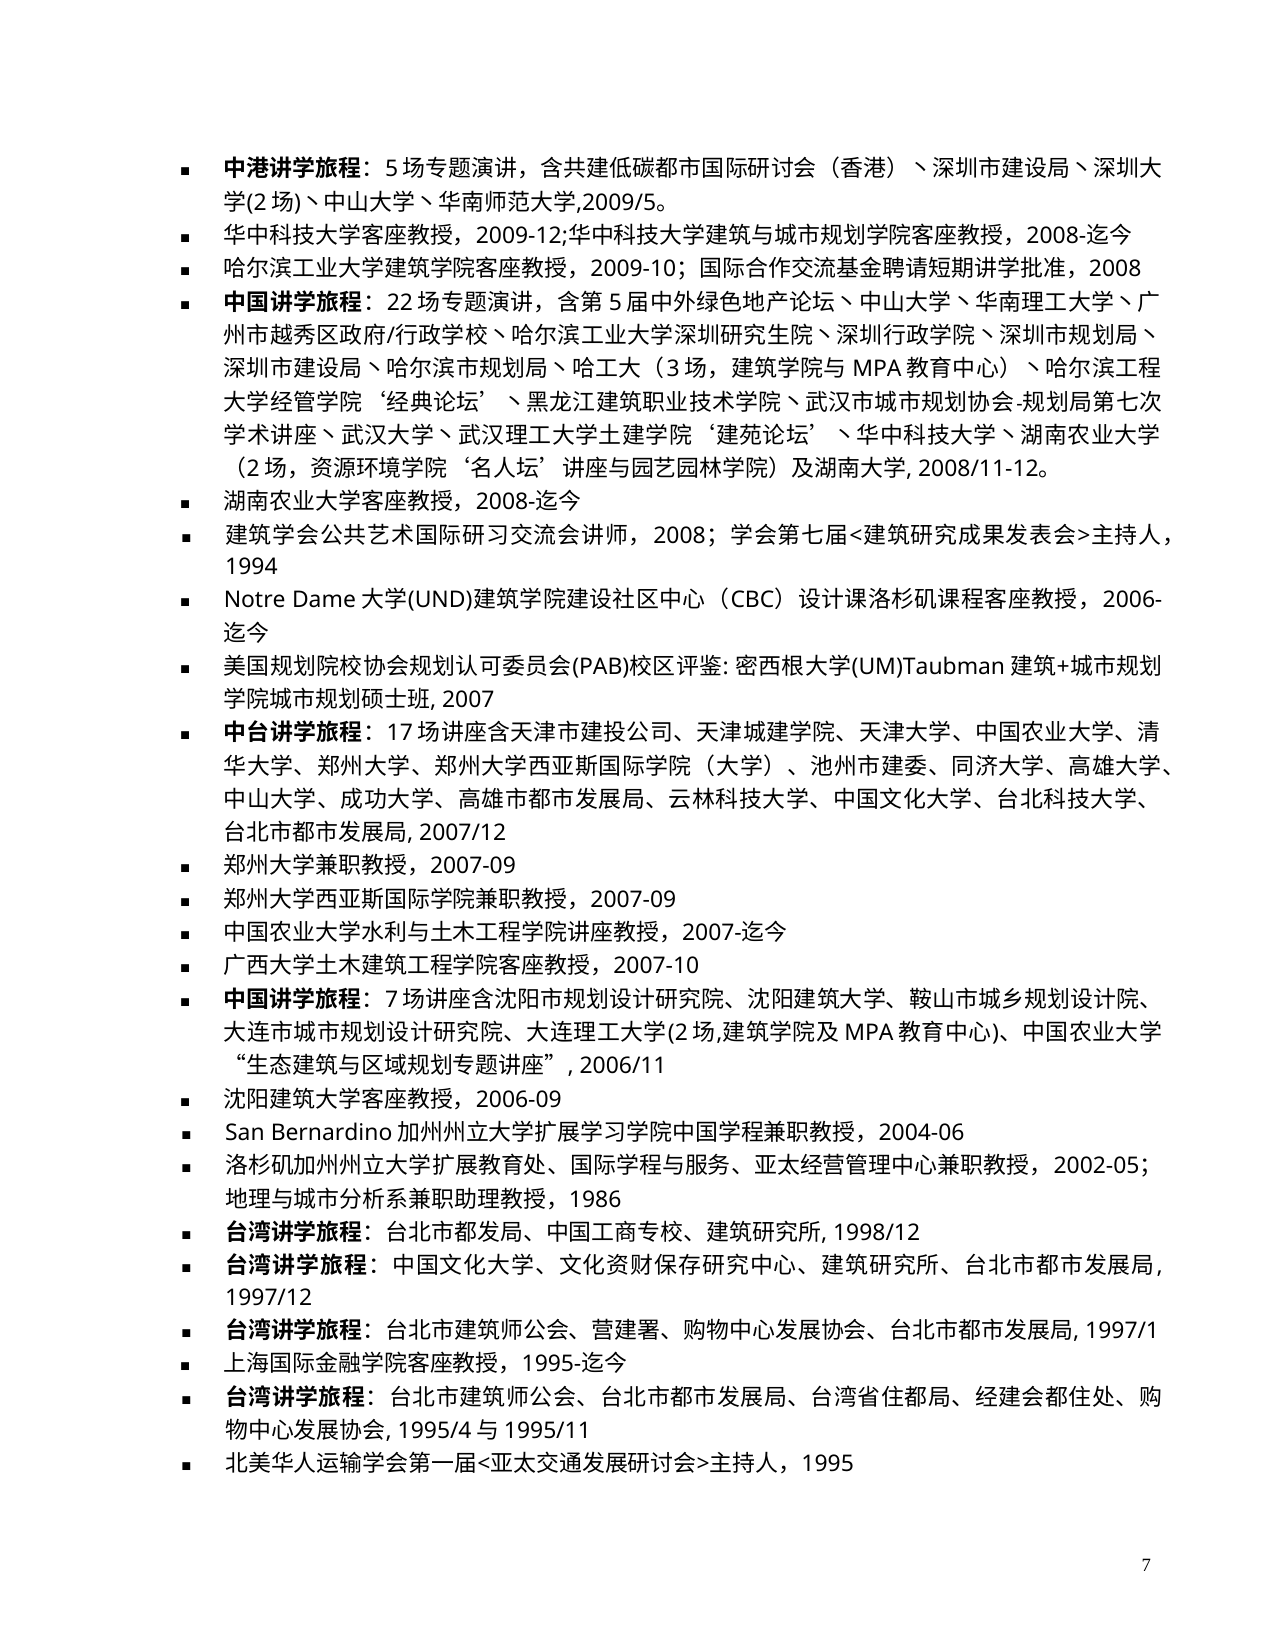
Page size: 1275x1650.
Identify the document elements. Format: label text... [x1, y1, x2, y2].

list 郑州大学西亚斯国际学院兼职教授，2007-09 [180, 881, 1162, 914]
list 广西大学土木建筑工程学院客座教授，2007-10 [180, 947, 1162, 981]
list 台湾讲学旅程：台北市都发局、中国工商专校、建筑研究所, 1998/12 [181, 1214, 1162, 1247]
list 洛杉矶加州州立大学扩展教育处、国际学程与服务、亚太经营管理中心兼职教授，2002-05；地理与城市分析系兼职助理教授，1986 [181, 1147, 1162, 1214]
list 华中科技大学客座教授，2009-12;华中科技大学建筑与城市规划学院客座教授，2008-迄今 [180, 217, 1162, 250]
list 北美华人运输学会第一届<亚太交通发展研讨会>主持人，1995 [181, 1445, 1162, 1478]
list 郑州大学兼职教授，2007-09 [180, 847, 1162, 881]
list San Bernardino加州州立大学扩展学习学院中国学程兼职教授，2004-06 [181, 1114, 535, 1147]
list 中国讲学旅程：22场专题演讲，含第5届中外绿色地产论坛丶中山大学丶华南理工大学丶广州市越秀区政府/行政学校丶哈尔滨工业大学深圳研究生院丶深圳行政学院丶深圳市规划局丶深圳市建设局丶哈尔滨市规划局丶哈工大（3场，建筑学院与MPA教育中心）丶哈尔滨工程大学经管学院‘经典论坛’丶黑龙江建筑职业技术学院丶武汉市城市规划协会-规划局第七次学术讲座丶武汉大学丶武汉理工大学土建学院‘建苑论坛’丶华中科技大学丶湖南农业大学（2场，资源环境学院‘名人坛’讲座与园艺园林学院）及湖南大学, 2008/11-12。 [180, 283, 1162, 483]
list 中台讲学旅程：17场讲座含天津市建投公司、天津城建学院、天津大学、中国农业大学、清华大学、郑州大学、郑州大学西亚斯国际学院（大学）、池州市建委、同济大学、高雄大学、中山大学、成功大学、高雄市都市发展局、云林科技大学、中国文化大学、台北科技大学、台北市都市发展局, 2007/12 [180, 714, 1162, 847]
list 上海国际金融学院客座教授，1995-迄今 [180, 1345, 1162, 1379]
list 台湾讲学旅程：中国文化大学、文化资财保存研究中心、建筑研究所、台北市都市发展局, 1997/12 [181, 1247, 1162, 1312]
list 台湾讲学旅程：台北市建筑师公会、台北市都市发展局、台湾省住都局、经建会都住处、购物中心发展协会, 1995/4与1995/11 [181, 1379, 1162, 1445]
list San Bernardino加州州立大学扩展学习学院中国学程兼职教授，2004-06 [626, 1114, 1162, 1147]
list 建筑学会公共艺术国际研习交流会讲师，2008；学会第七届<建筑研究成果发表会>主持人，1994 [181, 516, 1162, 581]
list 台湾讲学旅程：台北市建筑师公会、营建署、购物中心发展协会、台北市都市发展局, 1997/1 [181, 1312, 1162, 1345]
list 哈尔滨工业大学建筑学院客座教授，2009-10；国际合作交流基金聘请短期讲学批准，2008 [180, 250, 1162, 283]
list 湖南农业大学客座教授，2008-迄今 [180, 483, 1162, 516]
list 中国讲学旅程：7场讲座含沈阳市规划设计研究院、沈阳建筑大学、鞍山市城乡规划设计院、大连市城市规划设计研究院、大连理工大学(2场,建筑学院及MPA教育中心)、中国农业大学“生态建筑与区域规划专题讲座”, 2006/11 [180, 981, 1162, 1081]
list 沈阳建筑大学客座教授，2006-09 [180, 1081, 1162, 1114]
list Notre Dame大学(UND)建筑学院建设社区中心（CBC）设计课洛杉矶课程客座教授，2006-迄今 [180, 581, 1162, 648]
list 中国农业大学水利与土木工程学院讲座教授，2007-迄今 [180, 914, 1162, 947]
list 美国规划院校协会规划认可委员会(PAB)校区评鉴: 密西根大学(UM)Taubman建筑+城市规划学院城市规划硕士班, 2007 [180, 648, 1162, 714]
list 中港讲学旅程：5场专题演讲，含共建低碳都市国际研讨会（香港）丶深圳市建设局丶深圳大学(2场)丶中山大学丶华南师范大学,2009/5。 [180, 150, 1162, 217]
